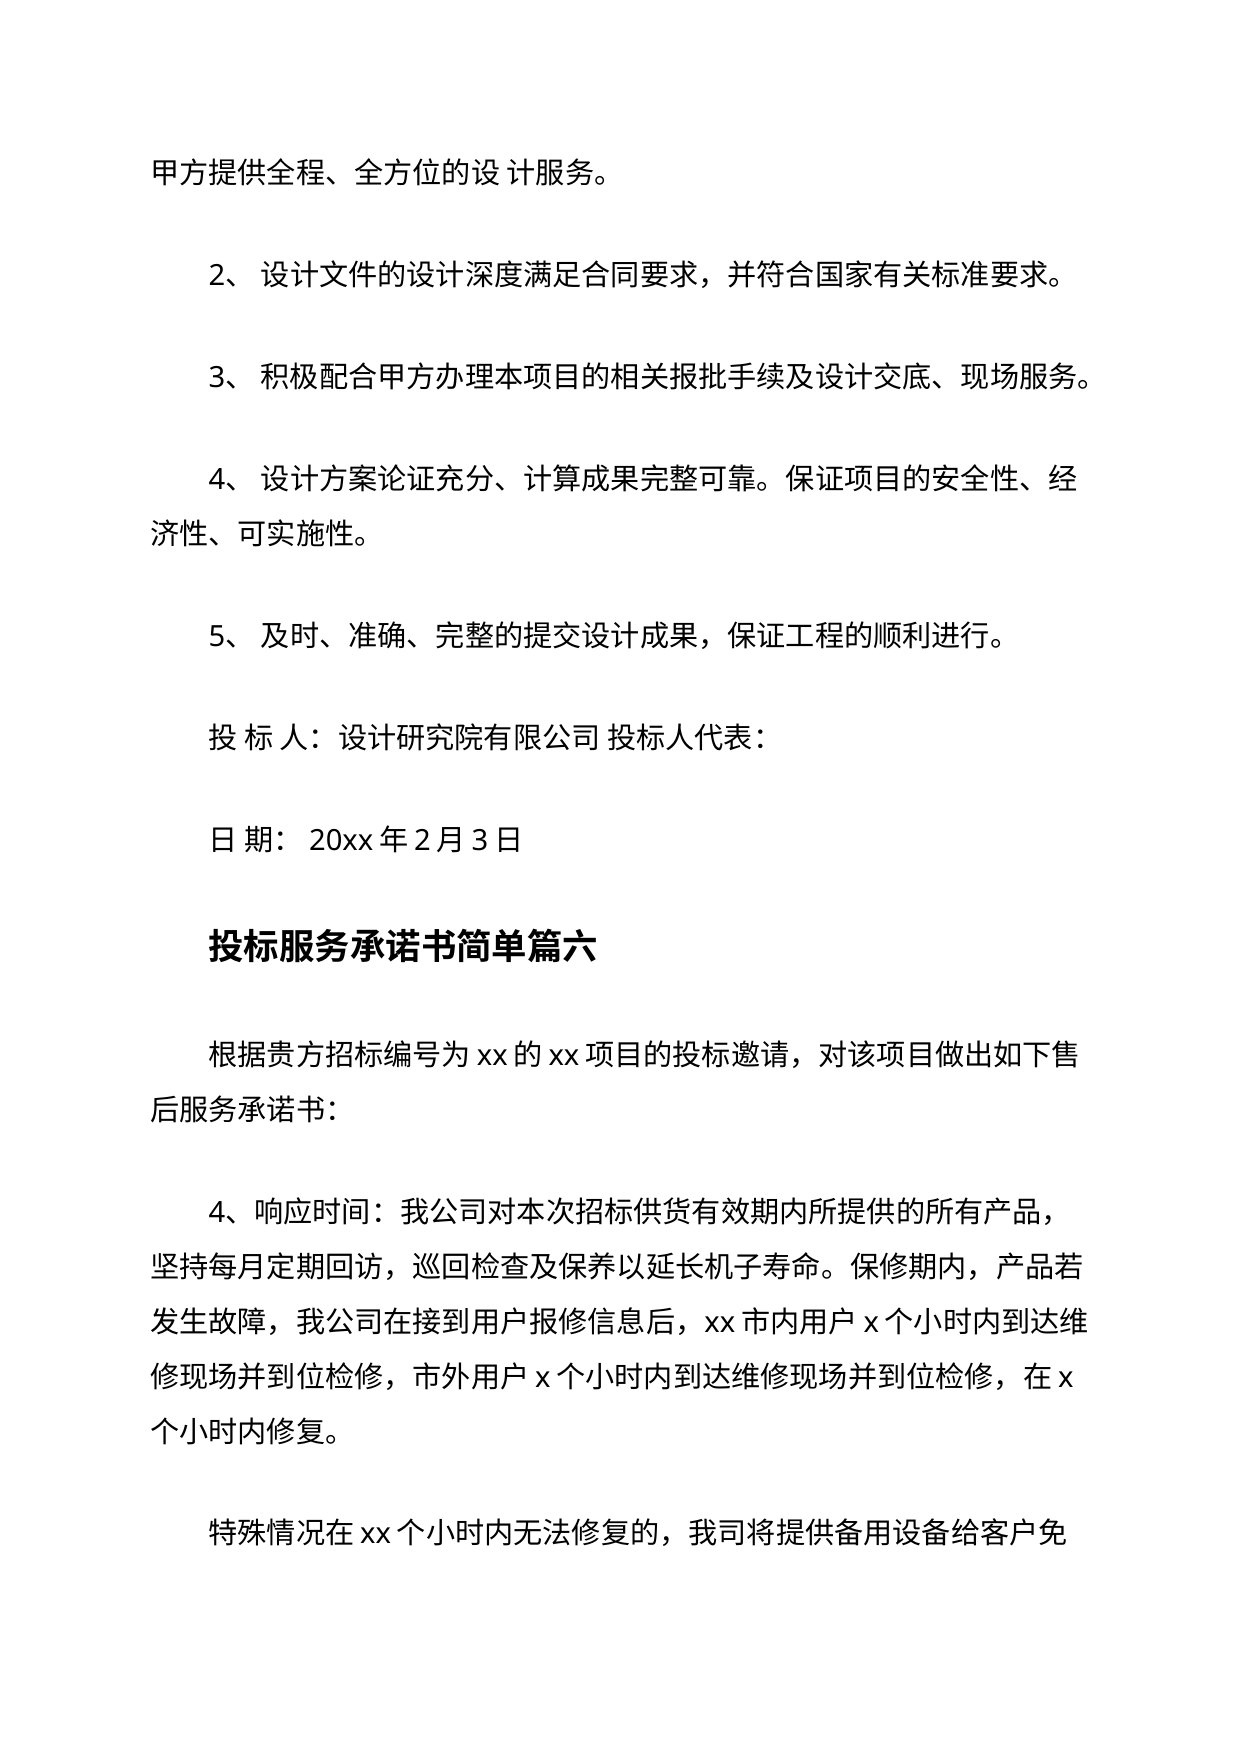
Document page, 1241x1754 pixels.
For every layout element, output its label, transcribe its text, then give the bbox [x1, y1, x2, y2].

text 投 标 人：设计研究院有限公司 投标人代表： [150, 714, 1090, 757]
text 日 期： 20xx年2月3日 [150, 816, 1090, 859]
text 根据贵方招标编号为xx的xx项目的投标邀请，对该项目做出如下售后服务承诺书： [150, 1032, 1090, 1129]
text 投标服务承诺书简单篇六 [150, 918, 1090, 969]
text 2、 设计文件的设计深度满足合同要求，并符合国家有关标准要求。 [150, 252, 1090, 294]
text 3、 积极配合甲方办理本项目的相关报批手续及设计交底、现场服务。 [150, 354, 1090, 396]
text 4、 设计方案论证充分、计算成果完整可靠。保证项目的安全性、经济性、可实施性。 [150, 456, 1090, 553]
text 5、 及时、准确、完整的提交设计成果，保证工程的顺利进行。 [150, 612, 1090, 655]
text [150, 1510, 1090, 1552]
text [150, 150, 1090, 192]
text 4、响应时间：我公司对本次招标供货有效期内所提供的所有产品，坚持每月定期回访，巡回检查及保养以延长机子寿命。保修期内，产品若发生故障，我公司在接到用户报修信息后，xx市内用户x个小时内到达维修现场并到位检修，市外用户x个小时内到达维修现场并到位检修，在x个小时内修复。 [150, 1188, 1090, 1451]
